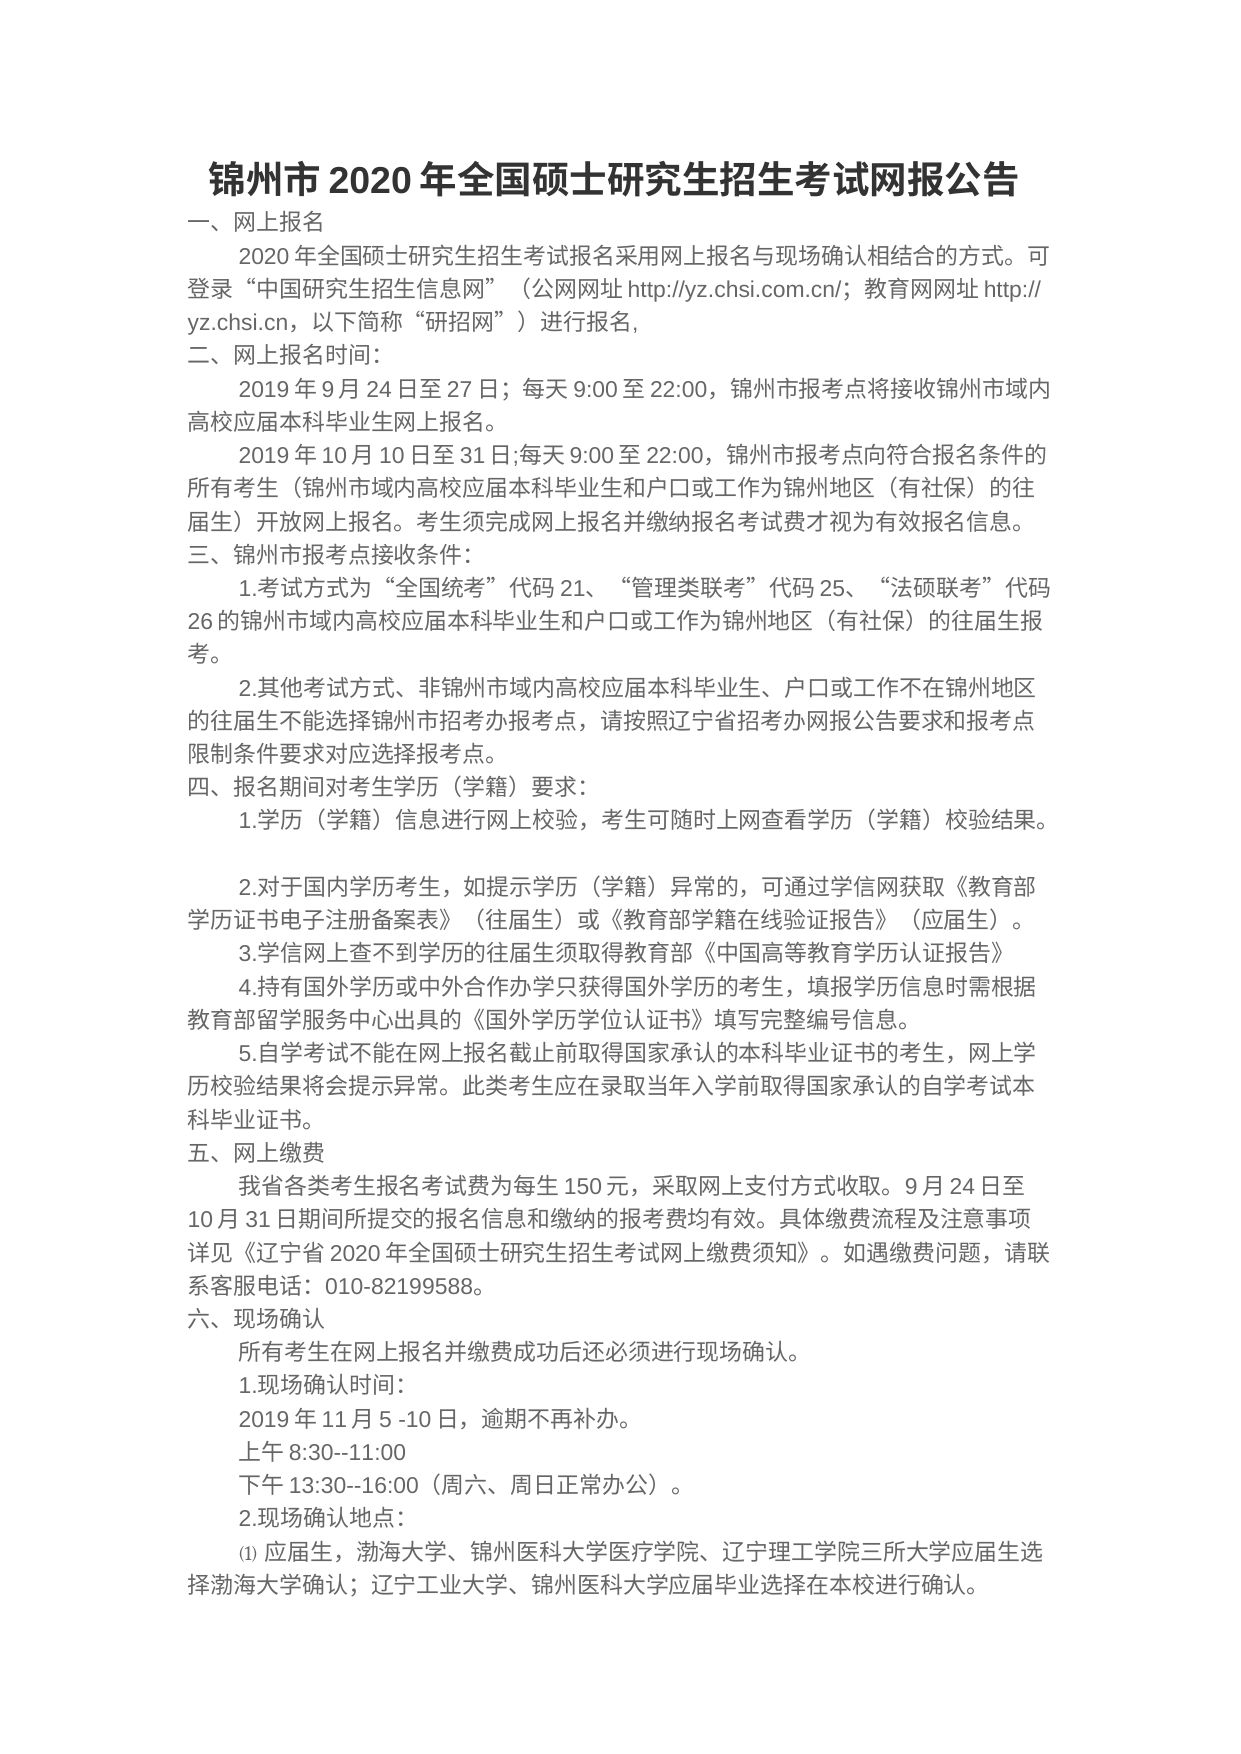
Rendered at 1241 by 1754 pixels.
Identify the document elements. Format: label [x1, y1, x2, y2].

text [187, 150, 1053, 1600]
